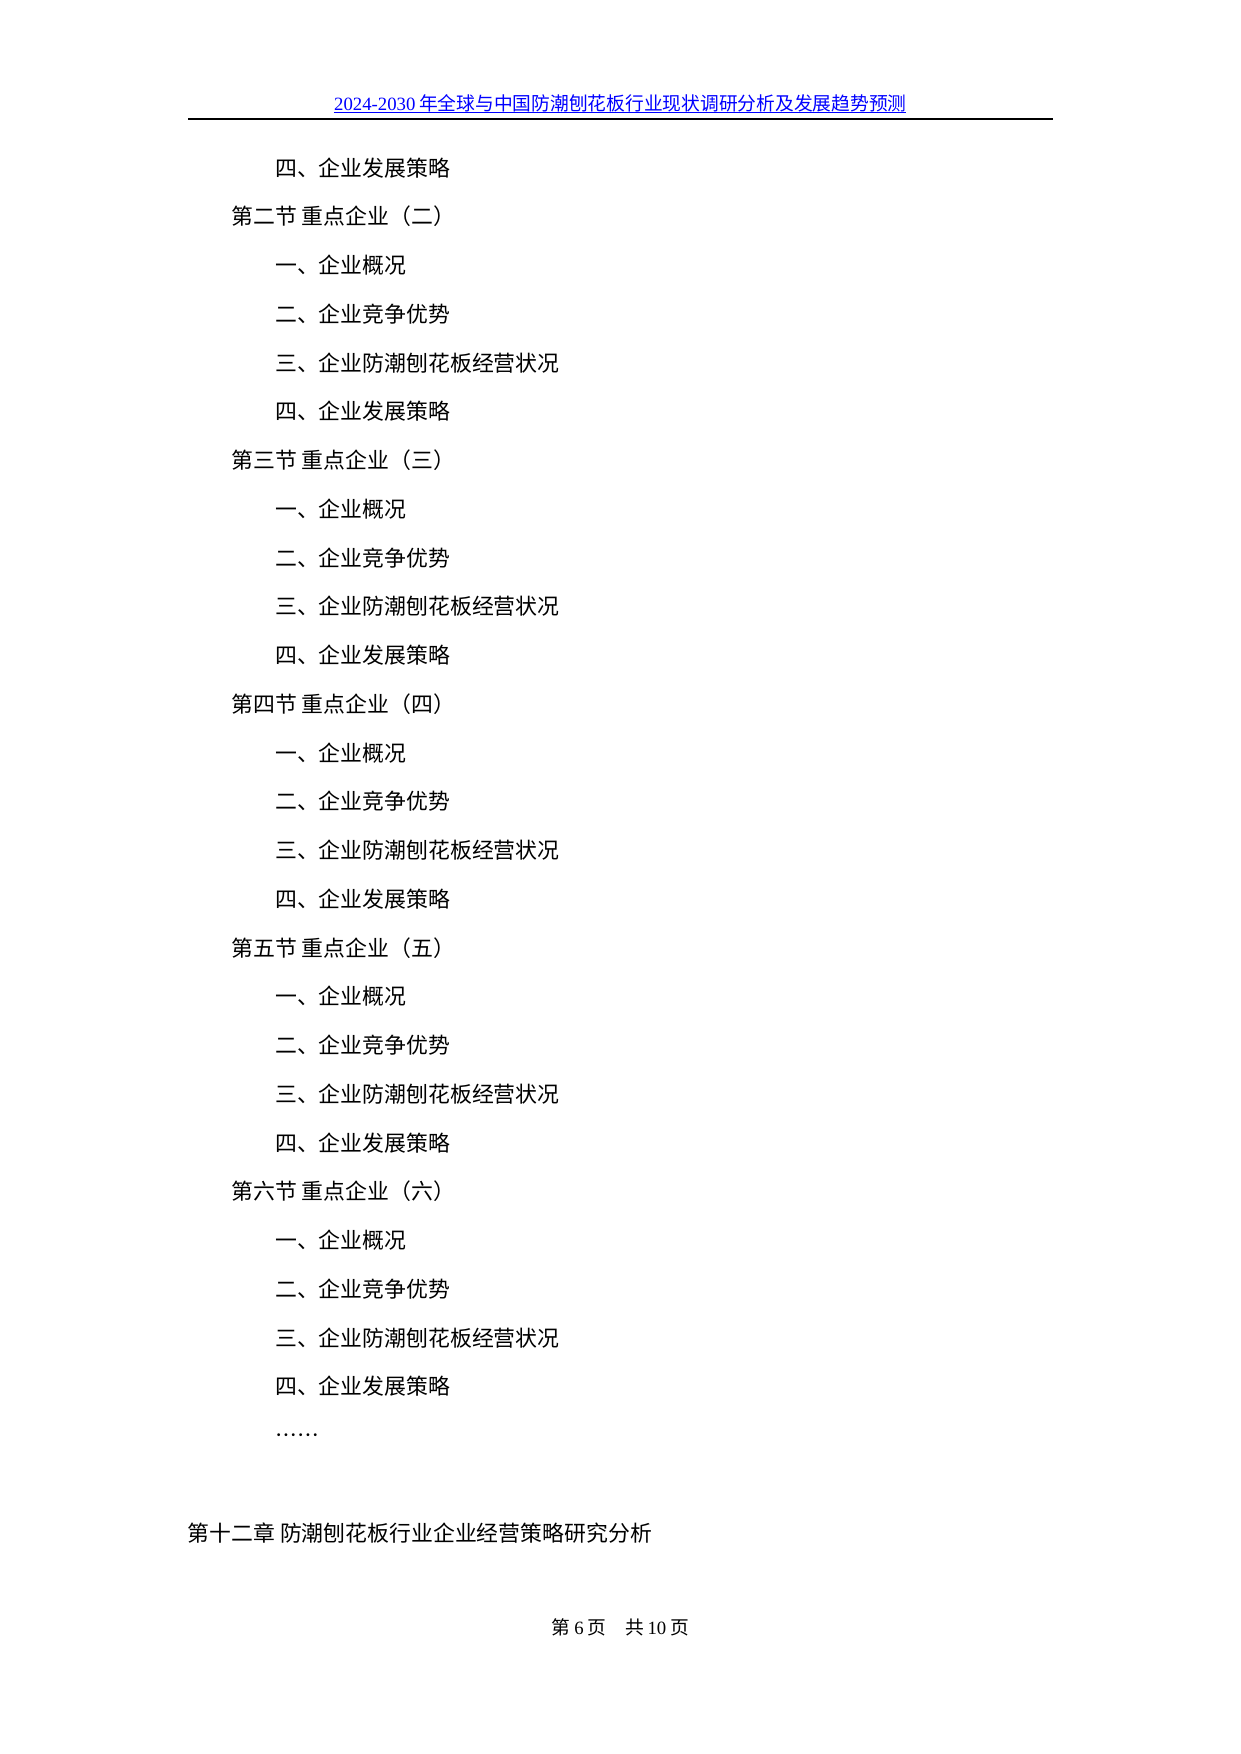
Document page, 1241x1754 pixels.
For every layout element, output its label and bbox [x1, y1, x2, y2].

text [187, 150, 1053, 1548]
